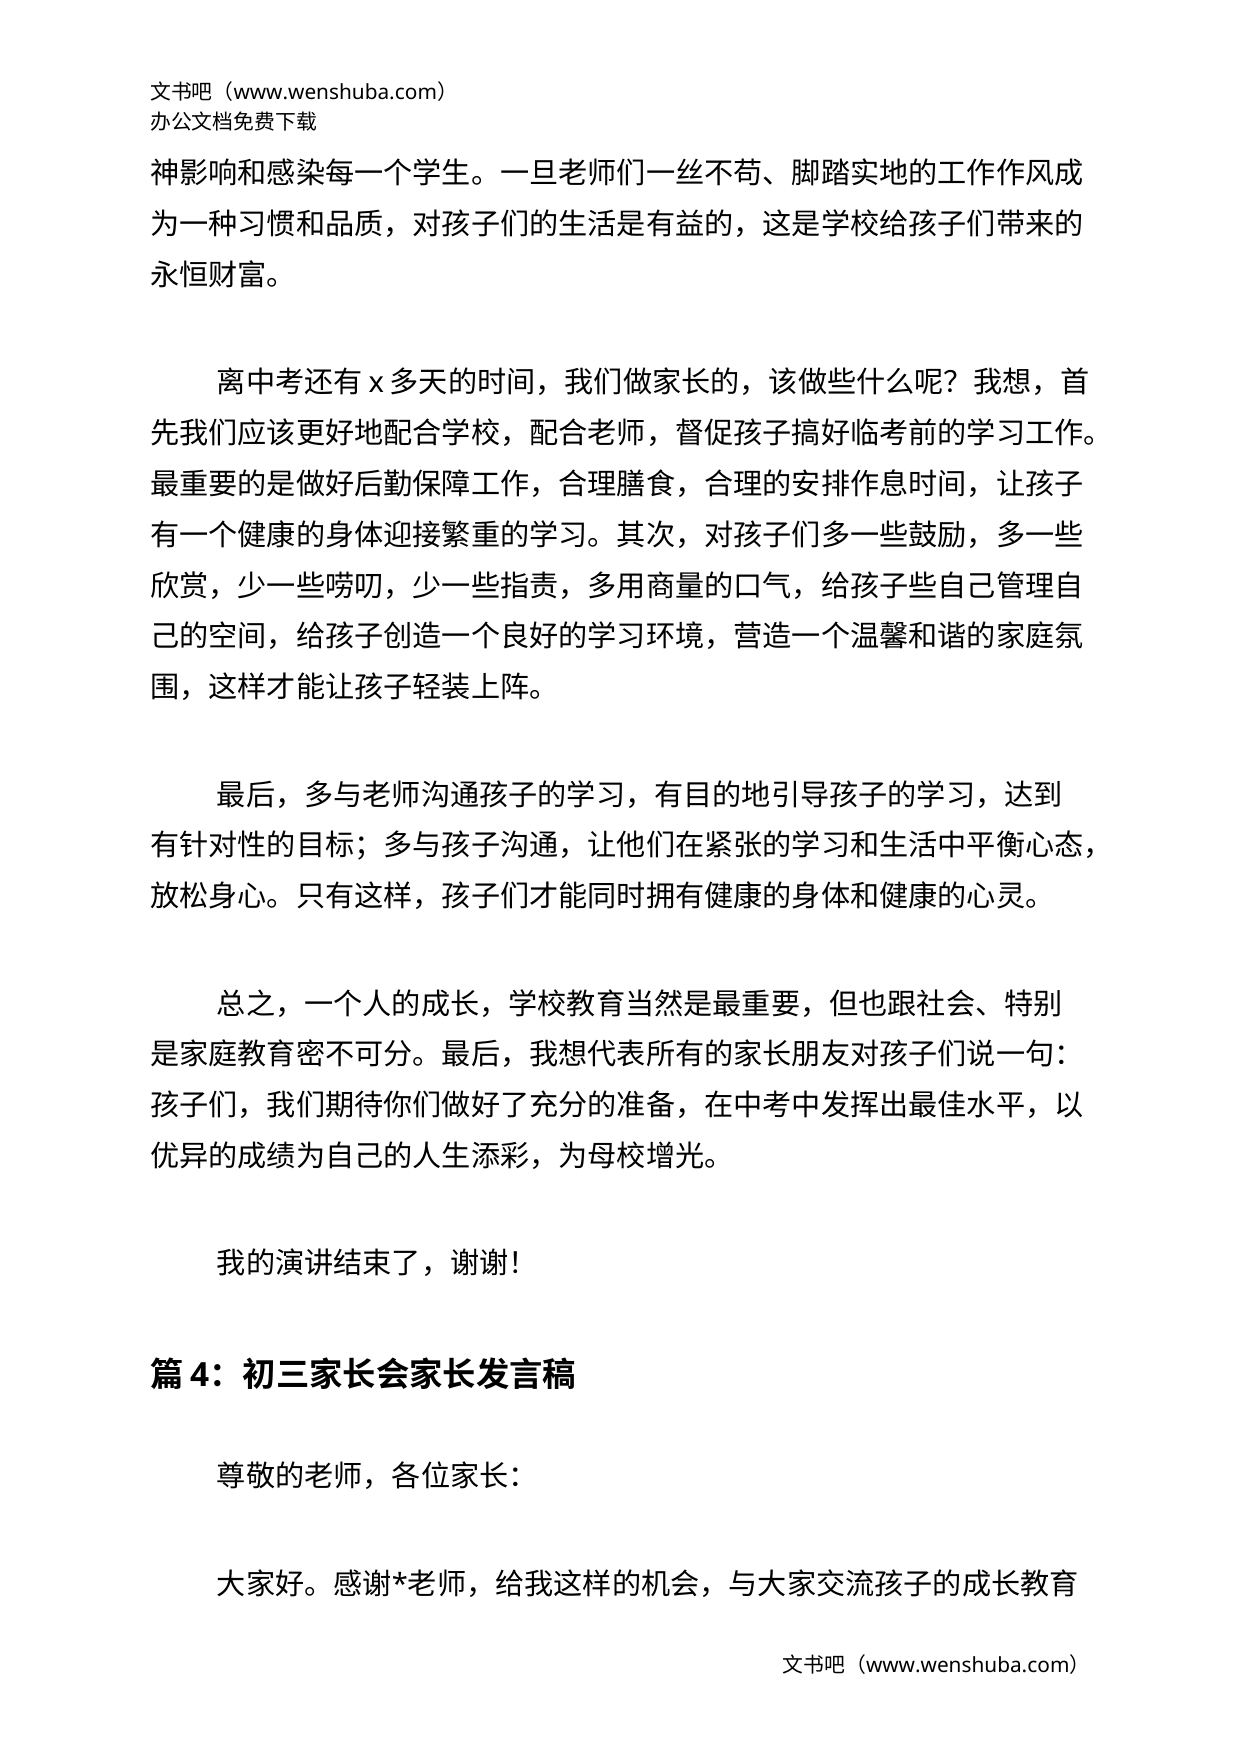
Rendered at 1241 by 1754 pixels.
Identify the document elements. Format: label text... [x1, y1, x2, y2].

text 尊敬的老师，各位家长： [150, 1453, 1090, 1495]
text 离中考还有x多天的时间，我们做家长的，该做些什么呢？我想，首先我们应该更好地配合学校，配合老师，督促孩子搞好临考前的学习工作。最重要的是做好后勤保障工作，合理膳食，合理的安排作息时间，让孩子有一个健康的身体迎接繁重的学习。其次，对孩子们多一些鼓励，多一些欣赏，少一些唠叨，少一些指责，多用商量的口气，给孩子些自己管理自己的空间，给孩子创造一个良好的学习环境，营造一个温馨和谐的家庭氛围，这样才能让孩子轻装上阵。 [150, 359, 1090, 706]
text 篇4：初三家长会家长发言稿 [150, 1348, 1090, 1396]
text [150, 150, 1090, 294]
text 我的演讲结束了，谢谢！ [150, 1240, 1090, 1282]
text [150, 1561, 1090, 1603]
text 总之，一个人的成长，学校教育当然是最重要，但也跟社会、特别是家庭教育密不可分。最后，我想代表所有的家长朋友对孩子们说一句：孩子们，我们期待你们做好了充分的准备，在中考中发挥出最佳水平，以优异的成绩为自己的人生添彩，为母校增光。 [150, 980, 1090, 1175]
text 最后，多与老师沟通孩子的学习，有目的地引导孩子的学习，达到有针对性的目标；多与孩子沟通，让他们在紧张的学习和生活中平衡心态，放松身心。只有这样，孩子们才能同时拥有健康的身体和健康的心灵。 [150, 771, 1090, 915]
